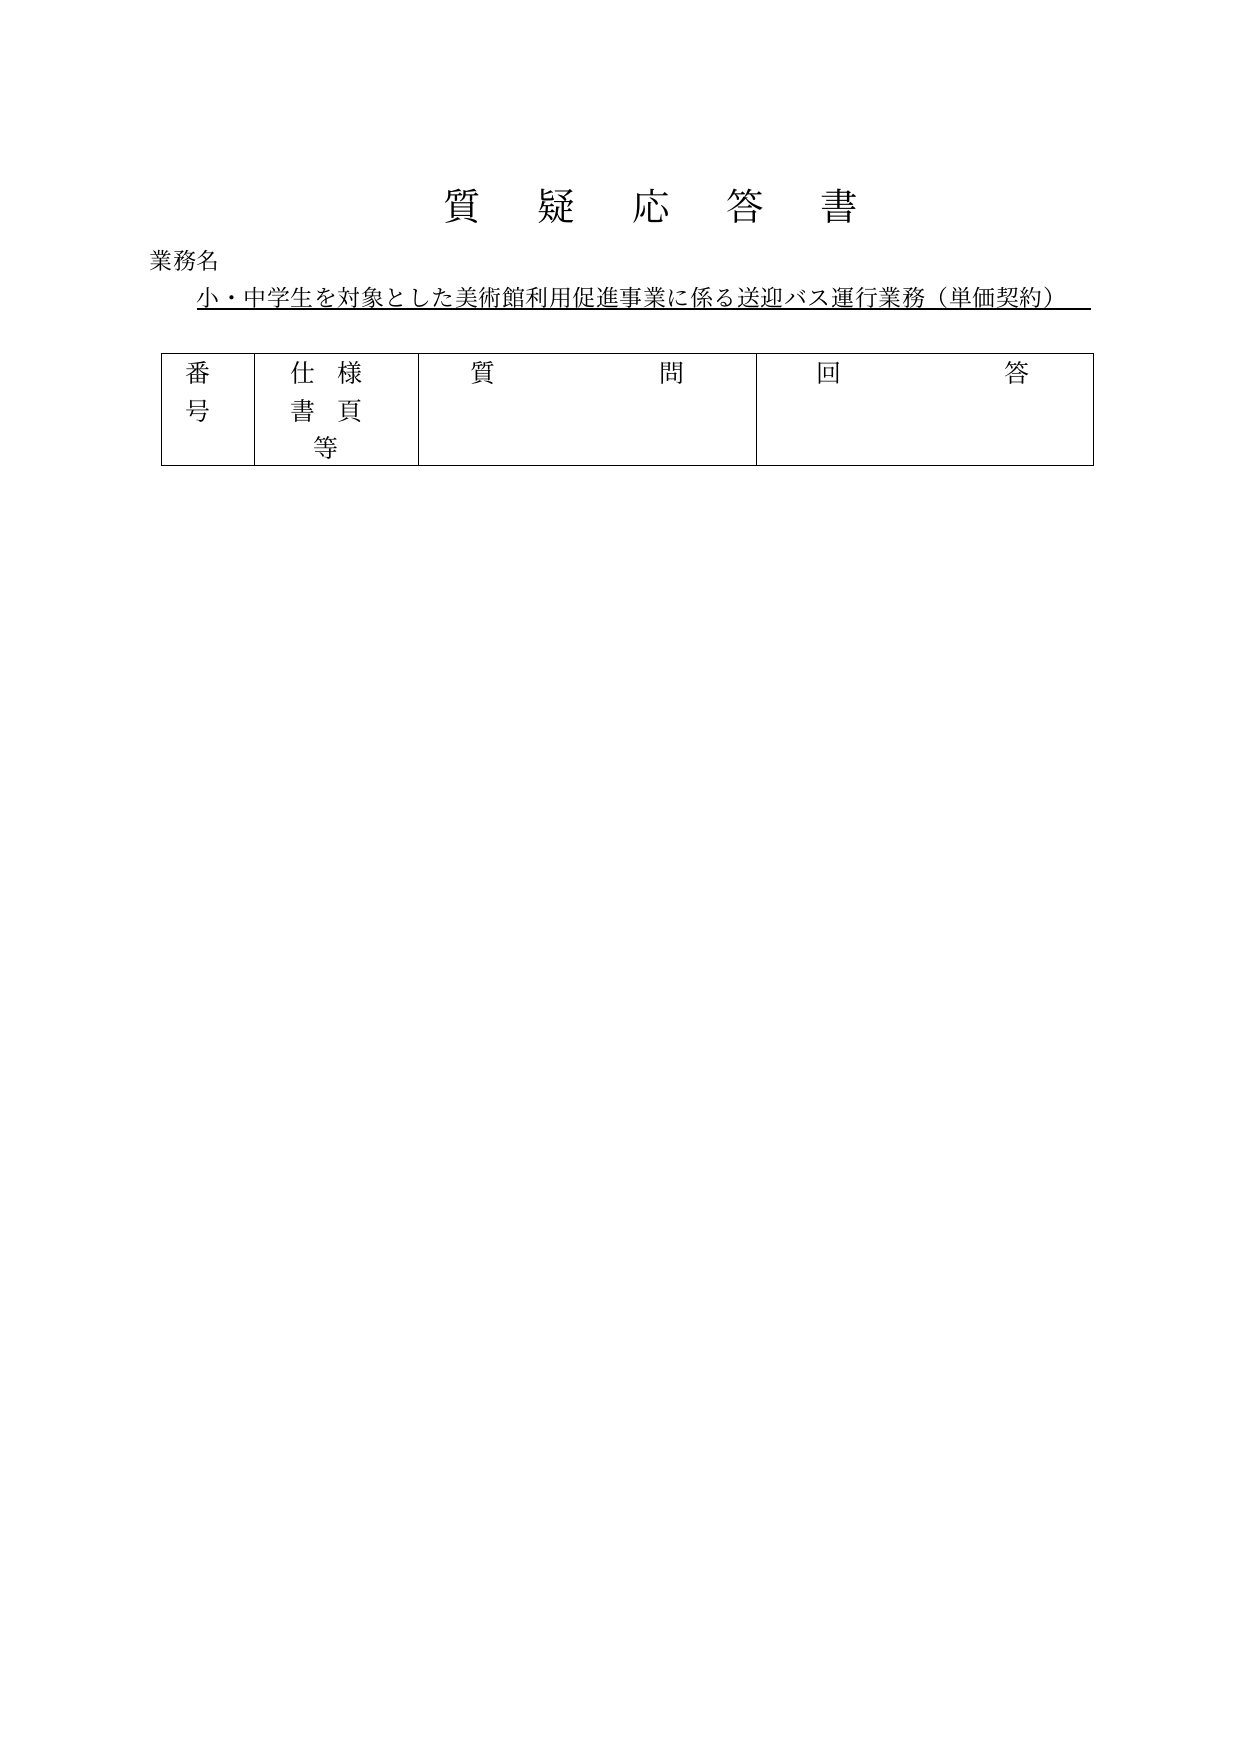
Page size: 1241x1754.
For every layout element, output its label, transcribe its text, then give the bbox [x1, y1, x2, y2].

text 小・中学生を対象とした美術館利用促進事業に係る送迎バス運行業務（単価契約） [149, 278, 1091, 315]
table_header 質 問 [419, 354, 756, 465]
table_header 番号 [162, 354, 254, 465]
text 質 疑 応 答 書 [149, 167, 1091, 241]
text 業務名 [149, 241, 1091, 278]
table_header 仕様書頁等 [255, 354, 418, 465]
table_header 回 答 [757, 354, 1093, 465]
